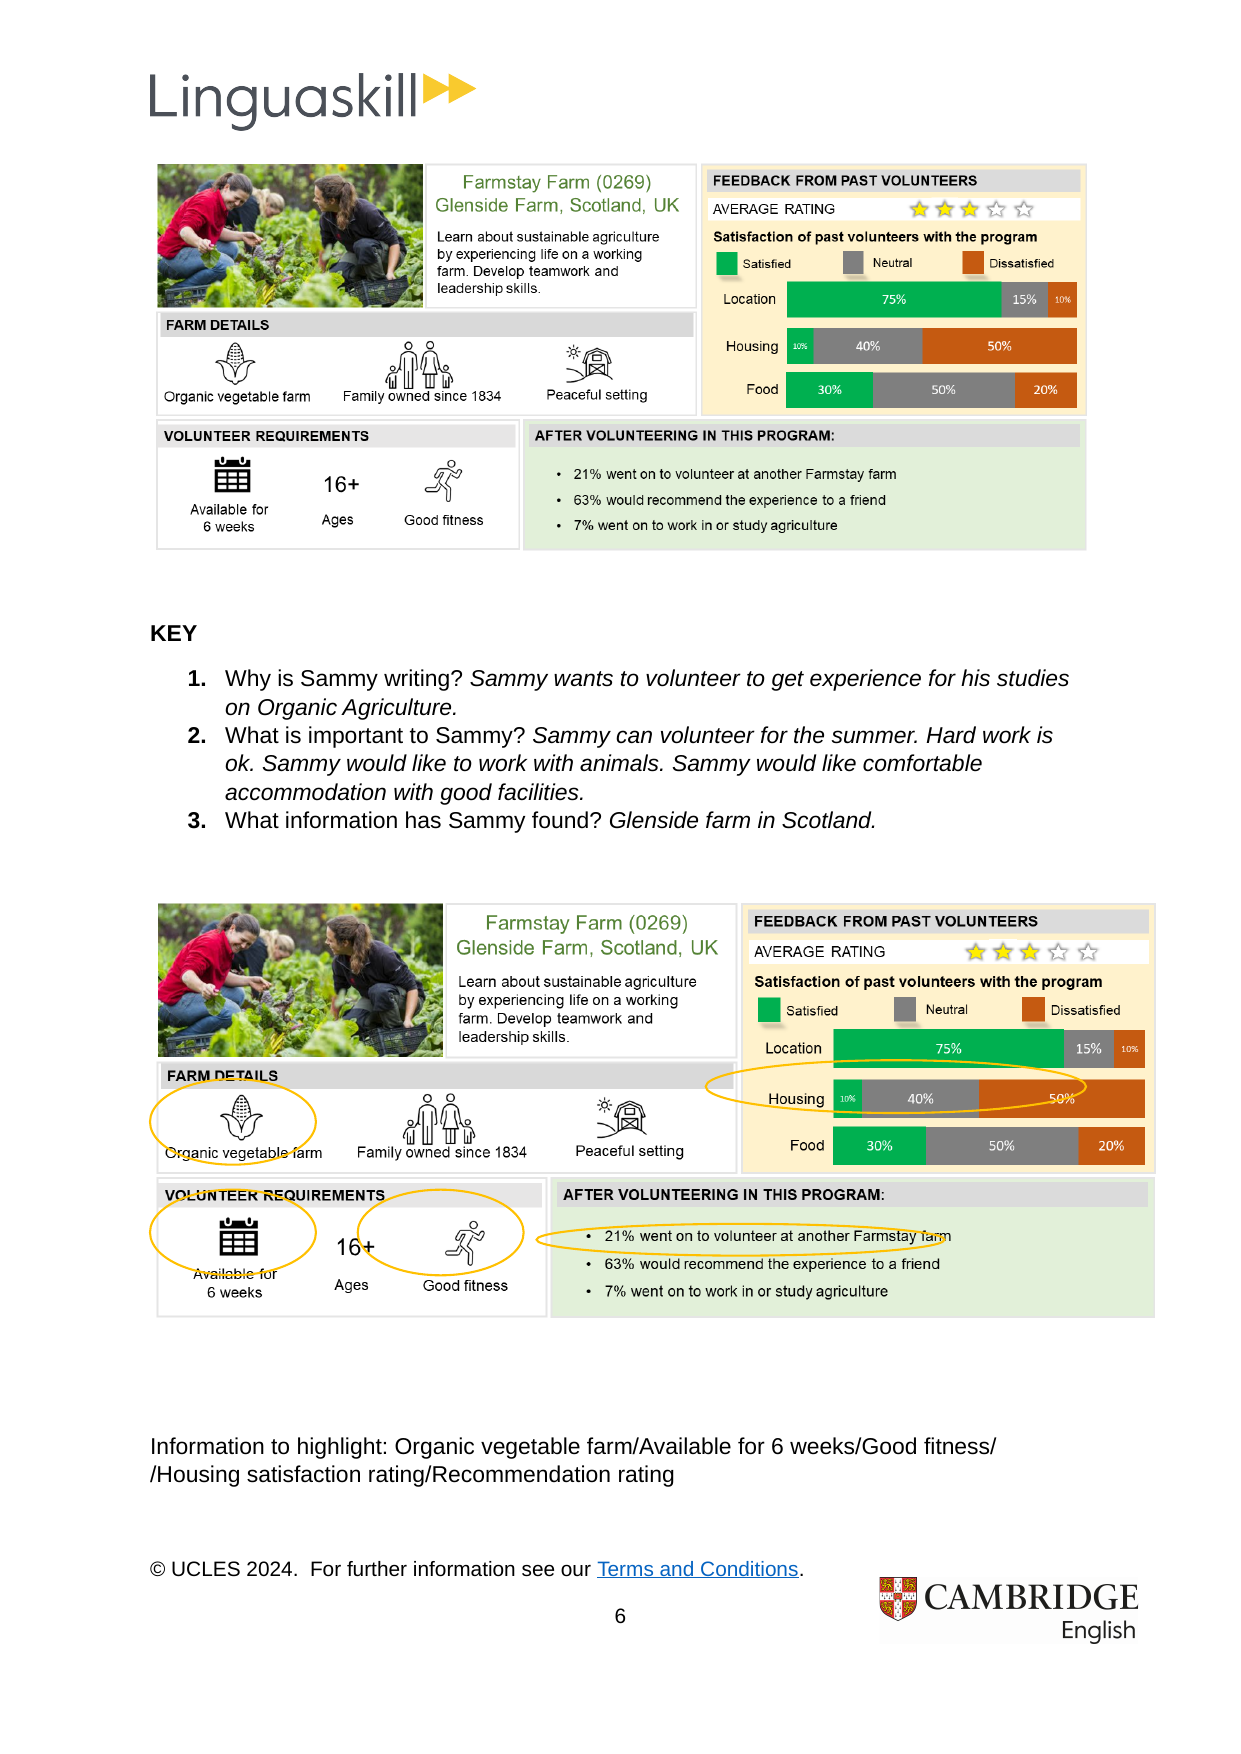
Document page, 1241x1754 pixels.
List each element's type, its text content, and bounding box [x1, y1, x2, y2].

list What is important to Sammy? Sammy can volunteer for the summer. Hard work is ok. Sammy would like to work with animals. Sammy would like comfortable accommodation with good facilities. [187, 722, 1090, 805]
picture [152, 1191, 314, 1274]
list Why is Sammy writing? Sammy wants to volunteer to get experience for his studies on Organic Agriculture. [187, 665, 1090, 720]
picture [150, 73, 477, 131]
text KEY [150, 620, 1090, 646]
picture [879, 1577, 1139, 1644]
text Information to highlight: Organic vegetable farm/Available for 6 weeks/Good fitness/ /Housing satisfaction rating/Recommendation rating [150, 1433, 1090, 1487]
picture [150, 159, 1091, 556]
picture [150, 897, 1159, 1324]
list What information has Sammy found? Glenside farm in Scotland. [187, 807, 1090, 834]
picture [152, 1081, 314, 1163]
